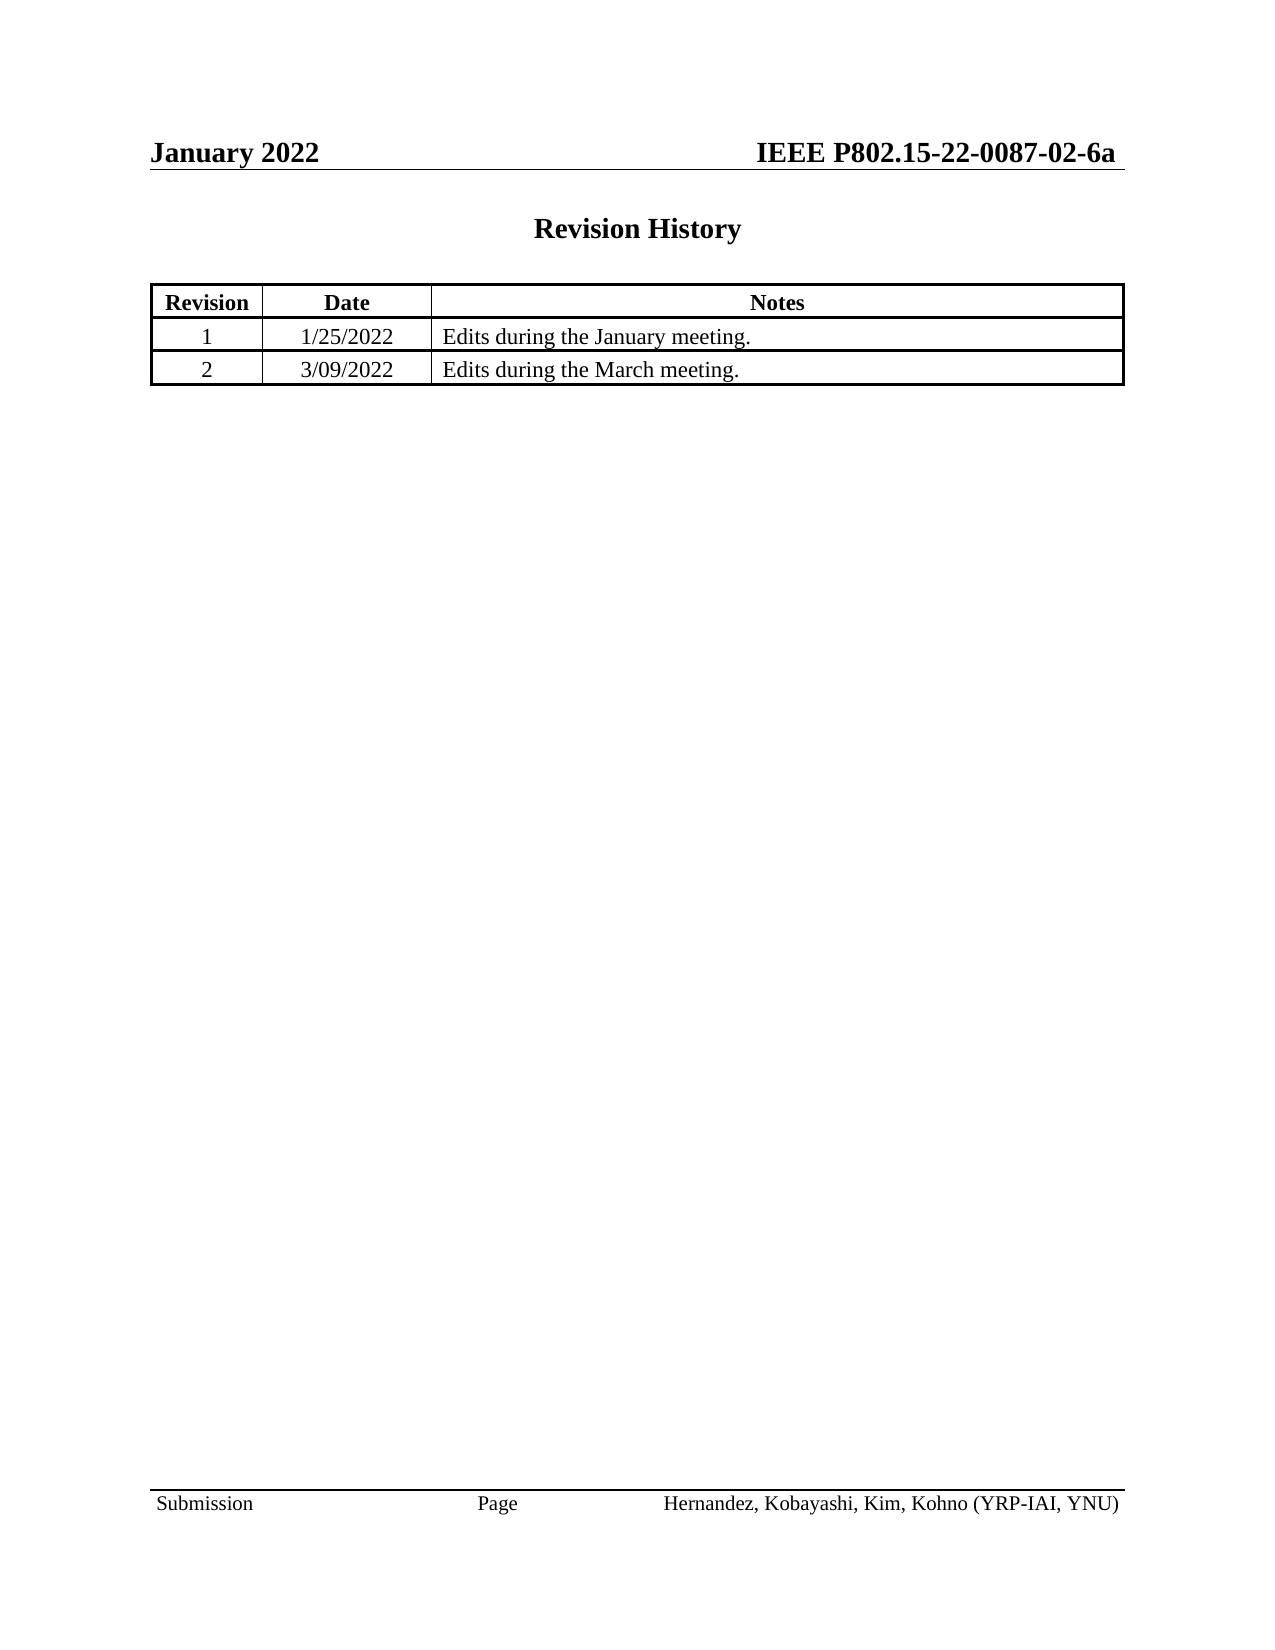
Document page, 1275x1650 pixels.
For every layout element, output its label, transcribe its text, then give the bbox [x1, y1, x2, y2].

table_header Date [263, 286, 431, 316]
table_cell 2 [153, 352, 262, 382]
table_cell 3/09/2022 [263, 352, 431, 382]
table_cell Edits during the March meeting. [432, 352, 1122, 382]
table_cell 1 [153, 319, 262, 349]
table_cell Edits during the January meeting. [432, 319, 1122, 349]
text Revision History [150, 211, 1125, 245]
table_header Revision [153, 286, 262, 316]
table_cell 1/25/2022 [263, 319, 431, 349]
table_header Notes [432, 286, 1122, 316]
